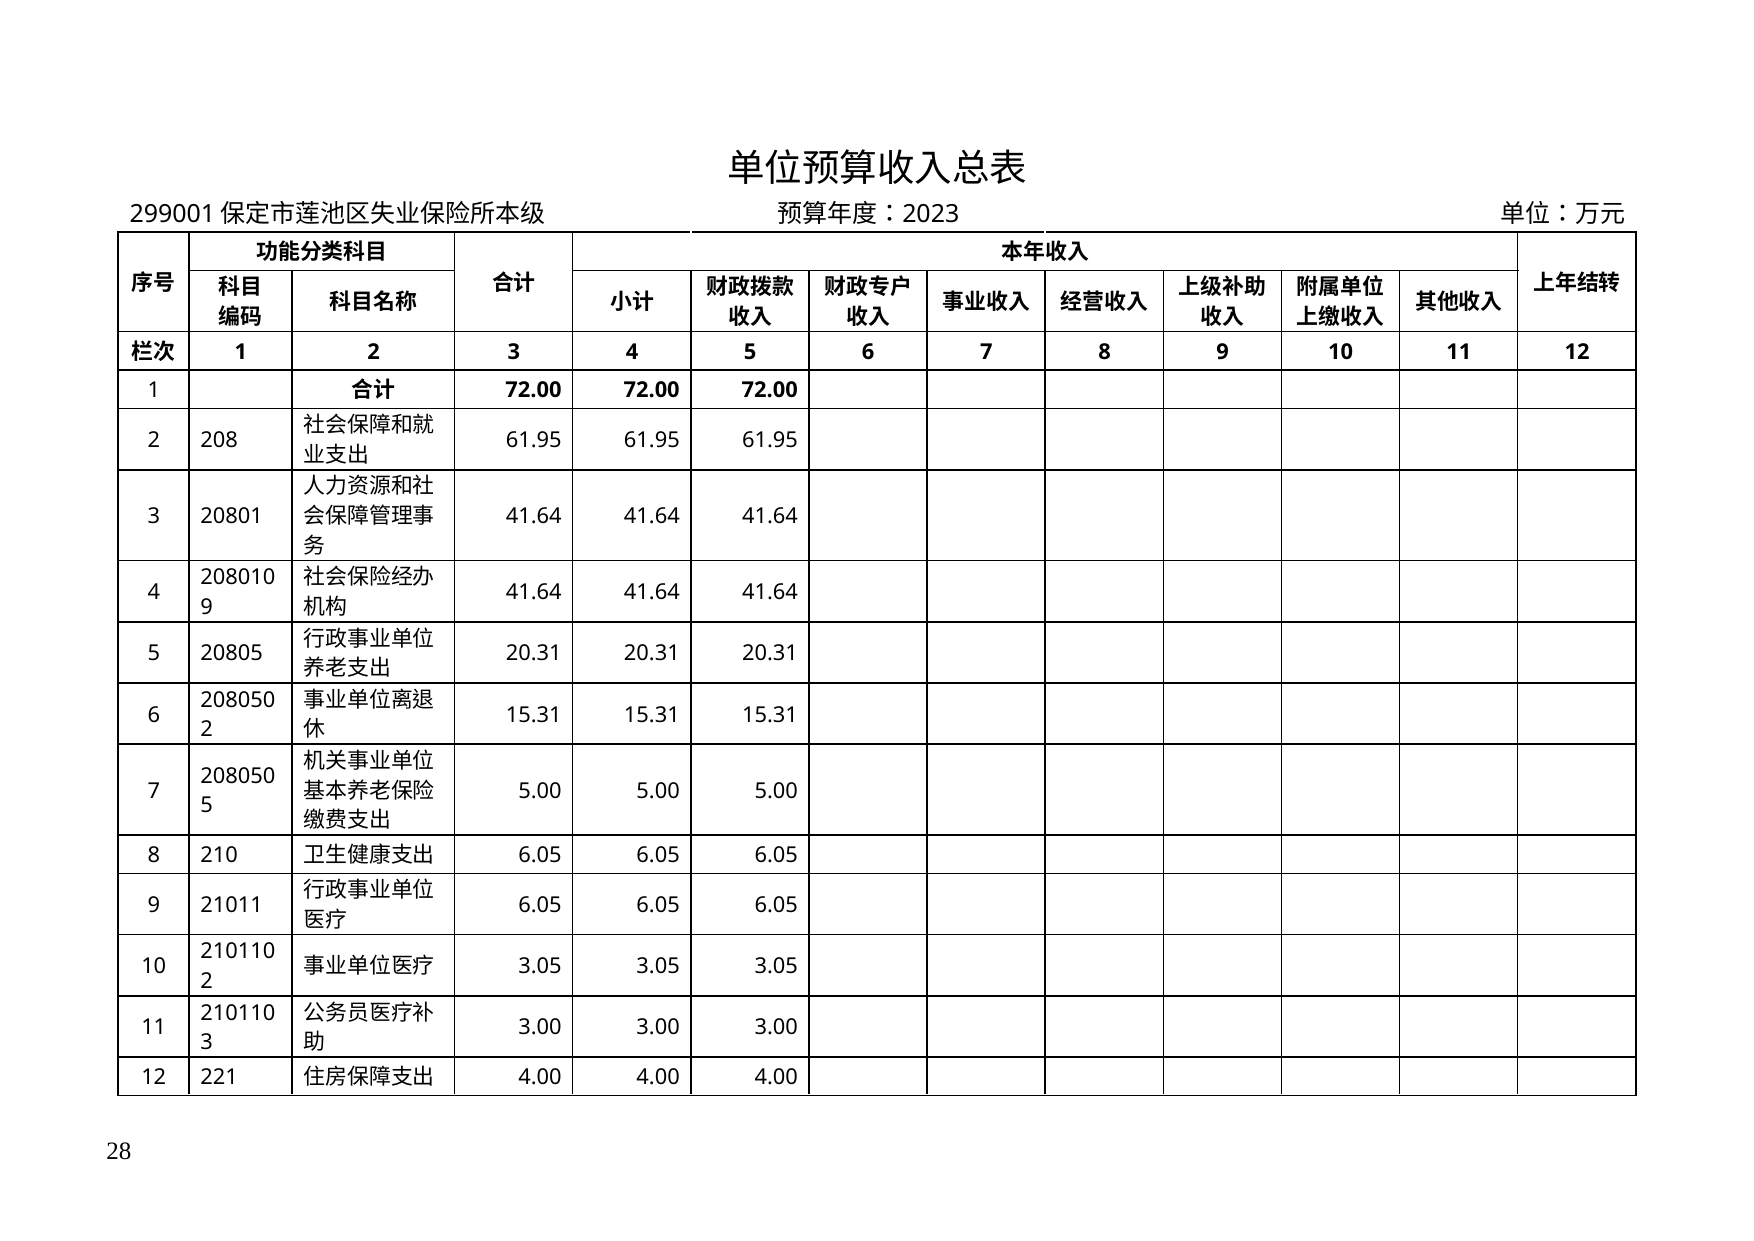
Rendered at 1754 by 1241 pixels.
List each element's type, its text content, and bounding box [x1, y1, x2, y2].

table_cell [1282, 836, 1399, 873]
table_cell 社会保险经办机构 [293, 561, 454, 621]
table_cell 6.05 [692, 874, 808, 934]
table_cell [1046, 997, 1163, 1056]
table_header 299001保定市莲池区失业保险所本级 [119, 195, 690, 231]
table_cell 72.00 [692, 371, 808, 408]
table_cell [1046, 1058, 1163, 1094]
table_cell 事业单位离退休 [293, 684, 454, 743]
table_cell 上年结转 [1518, 233, 1635, 331]
table_cell 41.64 [692, 471, 808, 560]
table_cell 12 [1518, 332, 1635, 369]
table_cell 上级补助收入 [1164, 271, 1281, 331]
table_cell [928, 874, 1044, 934]
table_cell [810, 409, 926, 469]
table_cell [1164, 561, 1281, 621]
table_cell 3.05 [692, 935, 808, 995]
table_cell 功能分类科目 [190, 233, 454, 270]
table_cell [1164, 745, 1281, 834]
table_cell 小计 [573, 271, 690, 331]
table_cell 7 [928, 332, 1044, 369]
table_cell 行政事业单位养老支出 [293, 623, 454, 682]
table_cell 经营收入 [1046, 271, 1163, 331]
table_cell 合计 [455, 233, 572, 331]
table_cell 序号 [119, 233, 188, 331]
table_cell 20.31 [455, 623, 572, 682]
table_cell 10 [119, 935, 188, 995]
table_cell [810, 935, 926, 995]
table_cell [1400, 874, 1517, 934]
table_cell 合计 [293, 371, 454, 408]
table_cell 20.31 [573, 623, 690, 682]
table_cell [1400, 997, 1517, 1056]
table_cell [1164, 471, 1281, 560]
table_cell 财政专户 收入 [810, 271, 926, 331]
table_cell 科目名称 [293, 271, 454, 331]
table_cell [810, 371, 926, 408]
table_cell [1518, 1058, 1635, 1094]
table_cell 61.95 [692, 409, 808, 469]
table_cell 4 [119, 561, 188, 621]
table_cell 72.00 [455, 371, 572, 408]
table_cell 20801 [190, 471, 291, 560]
table_cell 6 [119, 684, 188, 743]
table_cell 3.05 [455, 935, 572, 995]
table_cell 3 [455, 332, 572, 369]
table_cell [190, 371, 291, 408]
table_cell [810, 1058, 926, 1094]
table_cell 社会保障和就业支出 [293, 409, 454, 469]
table_cell [810, 561, 926, 621]
table_cell 5.00 [692, 745, 808, 834]
table_cell 事业收入 [928, 271, 1044, 331]
table_cell 2080502 [190, 684, 291, 743]
table_cell 3.00 [455, 997, 572, 1056]
table_cell [1400, 409, 1517, 469]
table_cell 208 [190, 409, 291, 469]
table_cell 行政事业单位医疗 [293, 874, 454, 934]
table_cell [1282, 371, 1399, 408]
table_cell 12 [119, 1058, 188, 1094]
table_cell [1046, 561, 1163, 621]
table_cell [928, 471, 1044, 560]
table_cell 15.31 [692, 684, 808, 743]
table_cell 卫生健康支出 [293, 836, 454, 873]
table_cell 61.95 [573, 409, 690, 469]
table_cell [1518, 836, 1635, 873]
table_cell [1282, 745, 1399, 834]
table_cell [810, 623, 926, 682]
table_header 单位：万元 [1046, 195, 1635, 231]
table_cell 10 [1282, 332, 1399, 369]
table_cell 2 [119, 409, 188, 469]
table_cell 5.00 [573, 745, 690, 834]
table_cell 机关事业单位基本养老保险缴费支出 [293, 745, 454, 834]
table_cell 1 [190, 332, 291, 369]
table_cell 61.95 [455, 409, 572, 469]
table_cell [928, 836, 1044, 873]
table_cell 6.05 [455, 874, 572, 934]
table_cell 41.64 [692, 561, 808, 621]
table_cell [1282, 935, 1399, 995]
table_cell [1518, 371, 1635, 408]
table_cell [1046, 371, 1163, 408]
table_cell [1282, 471, 1399, 560]
table_cell [928, 684, 1044, 743]
table_cell [1400, 935, 1517, 995]
table_cell [1518, 623, 1635, 682]
table_cell 11 [1400, 332, 1517, 369]
table_cell 41.64 [573, 561, 690, 621]
table_cell [928, 745, 1044, 834]
table_cell [1046, 874, 1163, 934]
table_cell [1518, 935, 1635, 995]
table_cell 9 [119, 874, 188, 934]
table_cell [1164, 935, 1281, 995]
table_cell [1164, 371, 1281, 408]
table_cell 7 [119, 745, 188, 834]
table_cell 15.31 [455, 684, 572, 743]
table_cell 15.31 [573, 684, 690, 743]
table_cell 6.05 [692, 836, 808, 873]
table_cell 其他收入 [1400, 271, 1517, 331]
table_cell [1518, 874, 1635, 934]
table_cell [1282, 1058, 1399, 1094]
table_cell [1046, 684, 1163, 743]
table_cell 5.00 [455, 745, 572, 834]
table_cell 4.00 [692, 1058, 808, 1094]
table_cell [1518, 745, 1635, 834]
table_cell 6.05 [455, 836, 572, 873]
table_header 预算年度：2023 [692, 195, 1044, 231]
table_cell 5 [692, 332, 808, 369]
table_cell [1282, 684, 1399, 743]
table_cell 3.00 [692, 997, 808, 1056]
table_cell [1046, 471, 1163, 560]
table_cell [1518, 409, 1635, 469]
table_cell 9 [1164, 332, 1281, 369]
table_cell 1 [119, 371, 188, 408]
table_cell 住房保障支出 [293, 1058, 454, 1094]
table_cell 4.00 [573, 1058, 690, 1094]
table_cell [1282, 623, 1399, 682]
table_cell [810, 997, 926, 1056]
table_cell 事业单位医疗 [293, 935, 454, 995]
table_cell [1164, 836, 1281, 873]
table_cell [1400, 745, 1517, 834]
table_cell 人力资源和社会保障管理事务 [293, 471, 454, 560]
table_cell 72.00 [573, 371, 690, 408]
table_cell [928, 623, 1044, 682]
table_cell 20.31 [692, 623, 808, 682]
table_cell [1400, 623, 1517, 682]
table_cell 5 [119, 623, 188, 682]
table_cell 4.00 [455, 1058, 572, 1094]
table_cell [1164, 997, 1281, 1056]
table_cell [928, 371, 1044, 408]
table_cell [1400, 836, 1517, 873]
table_cell [810, 471, 926, 560]
table_cell 20805 [190, 623, 291, 682]
table_cell 公务员医疗补助 [293, 997, 454, 1056]
table_cell [1400, 684, 1517, 743]
table_cell 210 [190, 836, 291, 873]
table_cell 21011 [190, 874, 291, 934]
table_cell 3.00 [573, 997, 690, 1056]
table_cell [1046, 745, 1163, 834]
table_cell 221 [190, 1058, 291, 1094]
table_cell [1164, 874, 1281, 934]
table_cell [1282, 409, 1399, 469]
table_cell 2080109 [190, 561, 291, 621]
table_cell 财政拨款 收入 [692, 271, 808, 331]
table_cell [1046, 409, 1163, 469]
table_cell [928, 935, 1044, 995]
table_cell [1046, 935, 1163, 995]
table_cell [1282, 874, 1399, 934]
table_cell [1400, 561, 1517, 621]
text 单位预算收入总表 [106, 142, 1648, 193]
table_cell [1282, 561, 1399, 621]
table_cell [810, 874, 926, 934]
table_cell 8 [1046, 332, 1163, 369]
table_cell [1164, 623, 1281, 682]
table_cell [1046, 836, 1163, 873]
table_cell [1518, 684, 1635, 743]
table_cell [810, 745, 926, 834]
table_cell [928, 561, 1044, 621]
table_cell [1046, 623, 1163, 682]
table_cell [928, 409, 1044, 469]
table_cell 41.64 [573, 471, 690, 560]
table_cell [928, 1058, 1044, 1094]
table_cell 4 [573, 332, 690, 369]
table_cell [1164, 684, 1281, 743]
table_cell 11 [119, 997, 188, 1056]
table_cell 6 [810, 332, 926, 369]
table_cell 8 [119, 836, 188, 873]
table_cell 栏次 [119, 332, 188, 369]
table_cell 6.05 [573, 836, 690, 873]
table_cell [1400, 371, 1517, 408]
table_cell [1164, 1058, 1281, 1094]
table_cell 6.05 [573, 874, 690, 934]
table_cell 本年收入 [573, 233, 1517, 270]
table_cell [810, 836, 926, 873]
table_cell [1282, 997, 1399, 1056]
table_cell [1518, 471, 1635, 560]
table_cell [928, 997, 1044, 1056]
table_cell [1400, 471, 1517, 560]
table_cell 3.05 [573, 935, 690, 995]
table_cell [810, 684, 926, 743]
table_cell 2080505 [190, 745, 291, 834]
table_cell [1400, 1058, 1517, 1094]
table_cell [1518, 561, 1635, 621]
table_cell 附属单位上缴收入 [1282, 271, 1399, 331]
table_cell [1518, 997, 1635, 1056]
table_cell 41.64 [455, 561, 572, 621]
table_cell 3 [119, 471, 188, 560]
table_cell 2 [293, 332, 454, 369]
table_cell [1164, 409, 1281, 469]
table_cell 41.64 [455, 471, 572, 560]
table_cell 2101102 [190, 935, 291, 995]
table_cell 科目 编码 [190, 271, 291, 331]
table_cell 2101103 [190, 997, 291, 1056]
